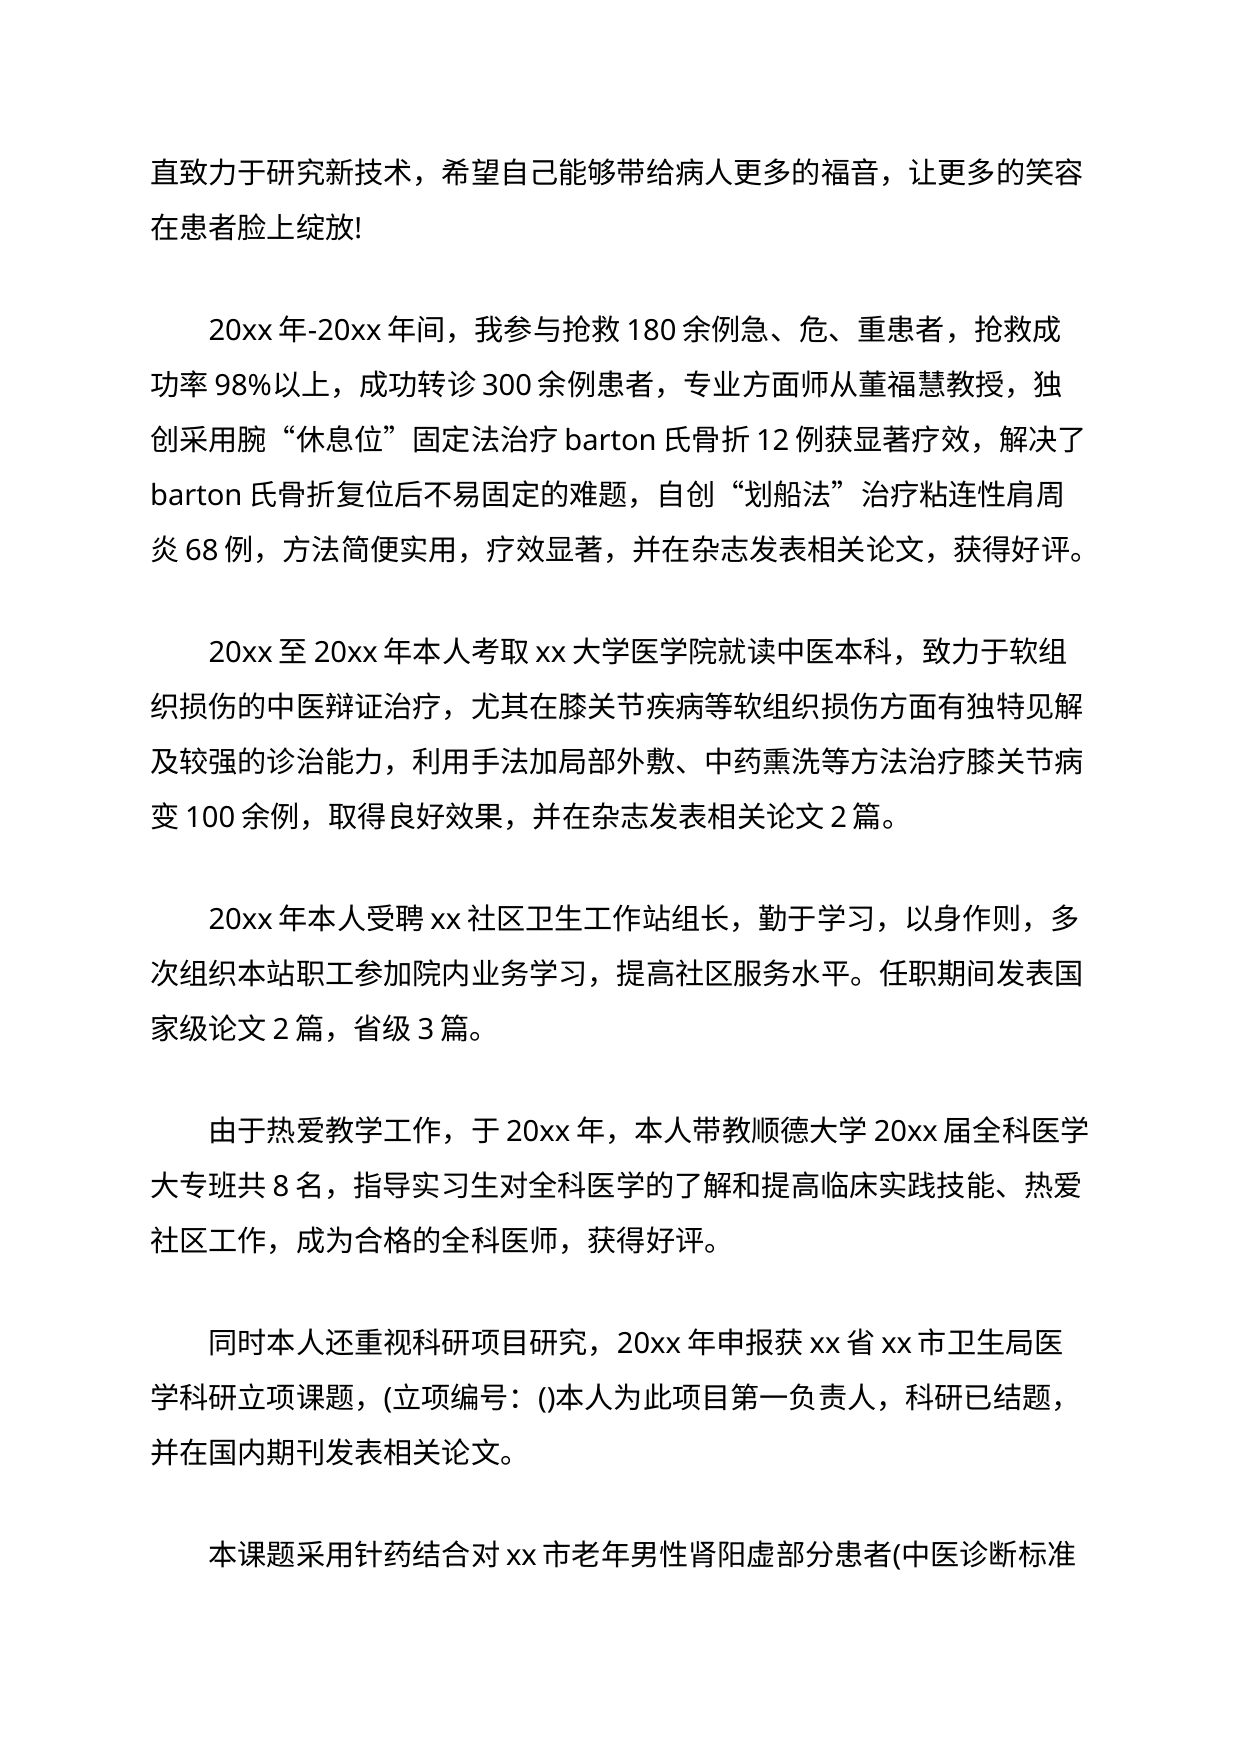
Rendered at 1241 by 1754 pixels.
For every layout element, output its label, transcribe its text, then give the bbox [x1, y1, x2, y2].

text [150, 1531, 1090, 1573]
text 同时本人还重视科研项目研究，20xx年申报获xx省xx市卫生局医学科研立项课题，(立项编号：()本人为此项目第一负责人，科研已结题，并在国内期刊发表相关论文。 [150, 1319, 1090, 1472]
text 由于热爱教学工作，于20xx年，本人带教顺德大学20xx届全科医学大专班共8名，指导实习生对全科医学的了解和提高临床实践技能、热爱社区工作，成为合格的全科医师，获得好评。 [150, 1107, 1090, 1260]
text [150, 150, 1090, 247]
text 20xx年-20xx年间，我参与抢救180余例急、危、重患者，抢救成功率98%以上，成功转诊300余例患者，专业方面师从董福慧教授，独创采用腕“休息位”固定法治疗barton氏骨折12例获显著疗效，解决了barton氏骨折复位后不易固定的难题，自创“划船法”治疗粘连性肩周炎68例，方法简便实用，疗效显著，并在杂志发表相关论文，获得好评。 [150, 307, 1090, 569]
text 20xx年本人受聘xx社区卫生工作站组长，勤于学习，以身作则，多次组织本站职工参加院内业务学习，提高社区服务水平。任职期间发表国家级论文2篇，省级3篇。 [150, 896, 1090, 1048]
text 20xx至20xx年本人考取xx大学医学院就读中医本科，致力于软组织损伤的中医辩证治疗，尤其在膝关节疾病等软组织损伤方面有独特见解及较强的诊治能力，利用手法加局部外敷、中药熏洗等方法治疗膝关节病变100余例，取得良好效果，并在杂志发表相关论文2篇。 [150, 629, 1090, 836]
